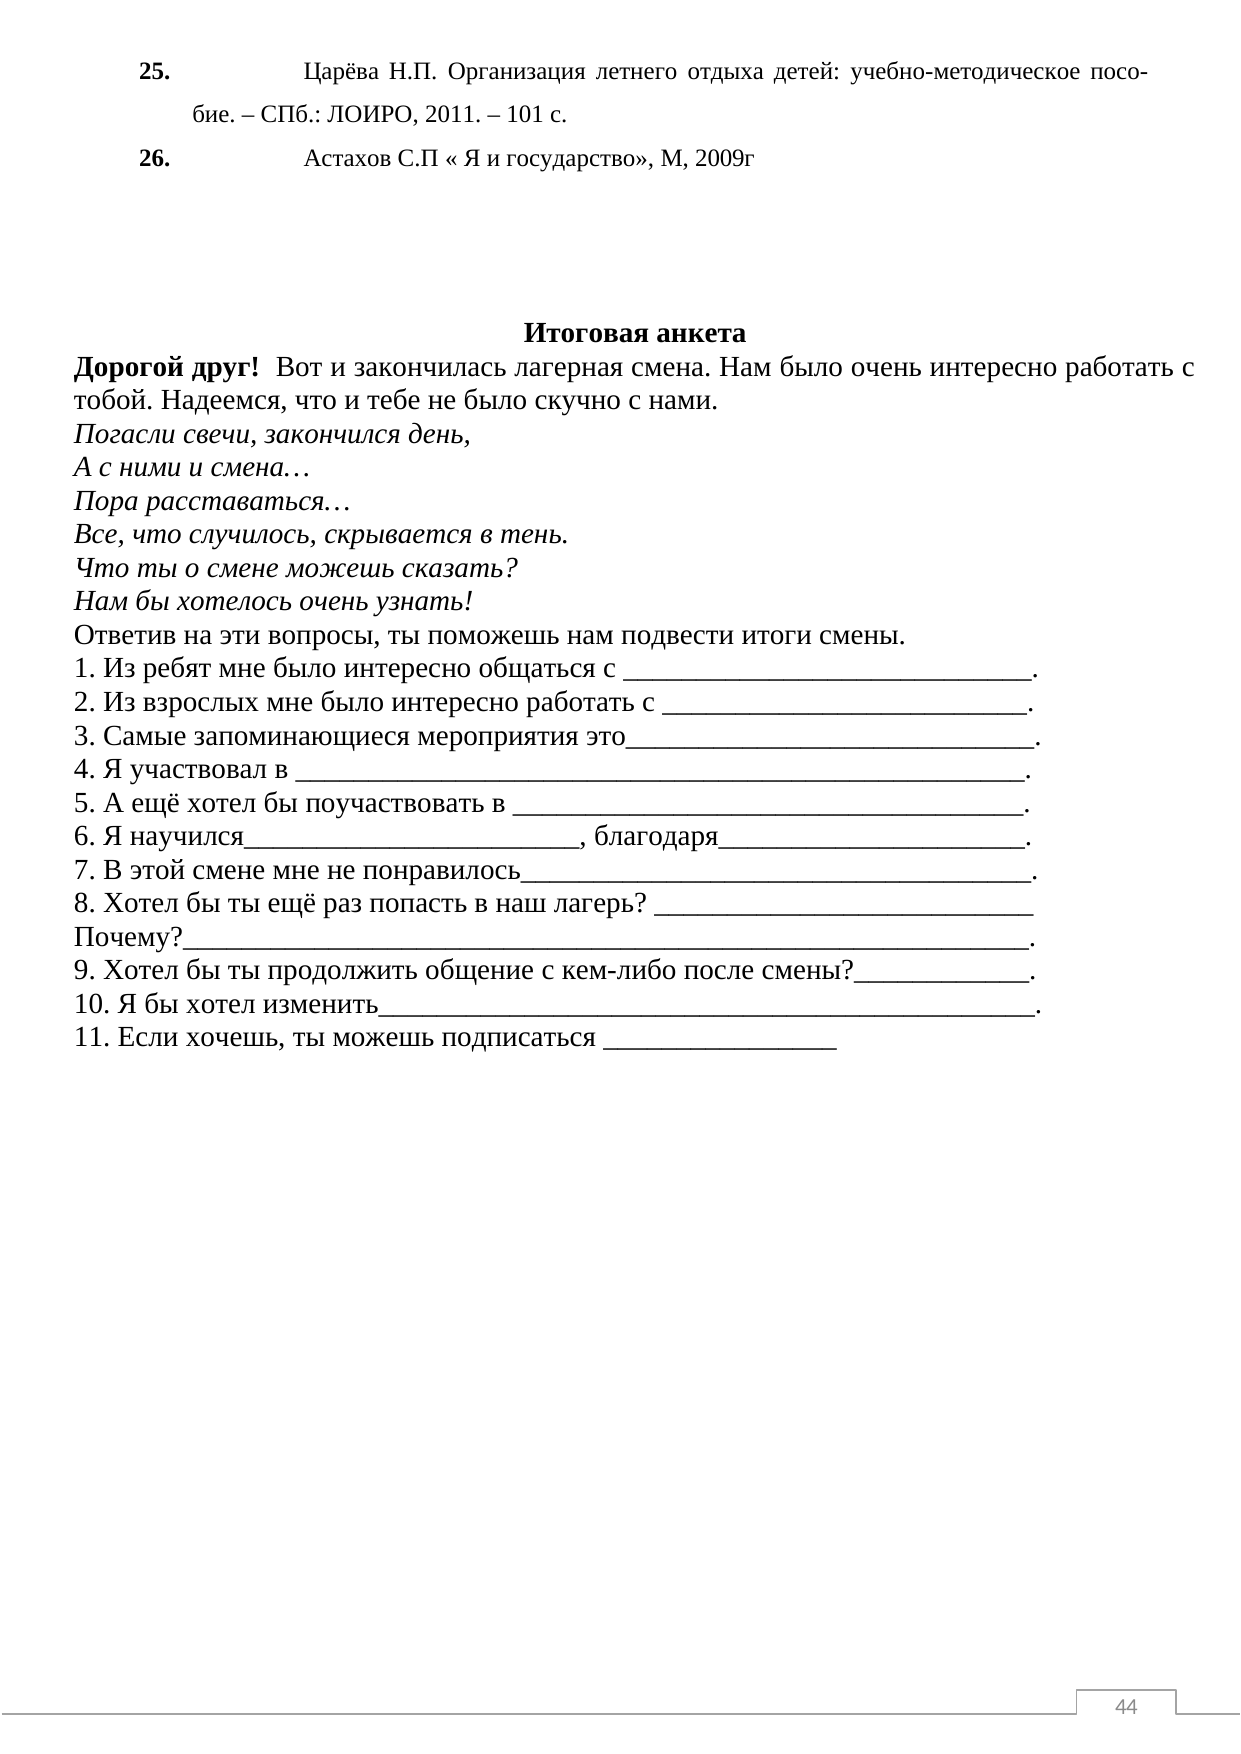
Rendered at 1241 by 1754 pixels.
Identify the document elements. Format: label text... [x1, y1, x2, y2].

text 3. Самые запоминающиеся мероприятия это____________________________. [74, 718, 1196, 751]
text Пора расставаться… [74, 483, 1196, 516]
text 9. Хотел бы ты продолжить общение с кем-либо после смены?____________. [74, 952, 1196, 986]
text Почему?__________________________________________________________. [74, 919, 1196, 952]
text Что ты о смене можешь сказать? [74, 550, 1196, 583]
list Царёва Н.П. Организация летнего отдыха детей: учебно-методическое посо- бие. – СПб.: ЛОИРО, 2011. – 101 с. [139, 56, 1152, 128]
text Ответив на эти вопросы, ты поможешь нам подвести итоги смены. [74, 617, 1196, 651]
text 2. Из взрослых мне было интересно работать с _________________________. [74, 684, 1196, 718]
text 4. Я участвовал в __________________________________________________. [74, 751, 1196, 785]
text 8. Хотел бы ты ещё раз попасть в наш лагерь? __________________________ [74, 885, 1196, 919]
text 5. А ещё хотел бы поучаствовать в ___________________________________. [74, 785, 1196, 818]
text 6. Я научился_______________________, благодаря_____________________. [74, 818, 1196, 852]
text А с ними и смена… [74, 449, 1196, 483]
text Нам бы хотелось очень узнать! [74, 583, 1196, 617]
text Итоговая анкета [74, 315, 1196, 349]
list Астахов С.П « Я и государство», М, 2009г [139, 143, 1196, 171]
text Дорогой друг! Вот и закончилась лагерная смена. Нам было очень интересно работать с тобой. Надеемся, что и тебе не было скучно с нами. [74, 349, 1196, 416]
text Все, что случилось, скрывается в тень. [74, 516, 1196, 550]
text 10. Я бы хотел изменить_____________________________________________. [74, 986, 1196, 1019]
text 11. Если хочешь, ты можешь подписаться ________________ [74, 1019, 1196, 1053]
text 7. В этой смене мне не понравилось___________________________________. [74, 852, 1196, 885]
text Погасли свечи, закончился день, [74, 416, 1196, 449]
text 1. Из ребят мне было интересно общаться с ____________________________. [74, 651, 1196, 684]
